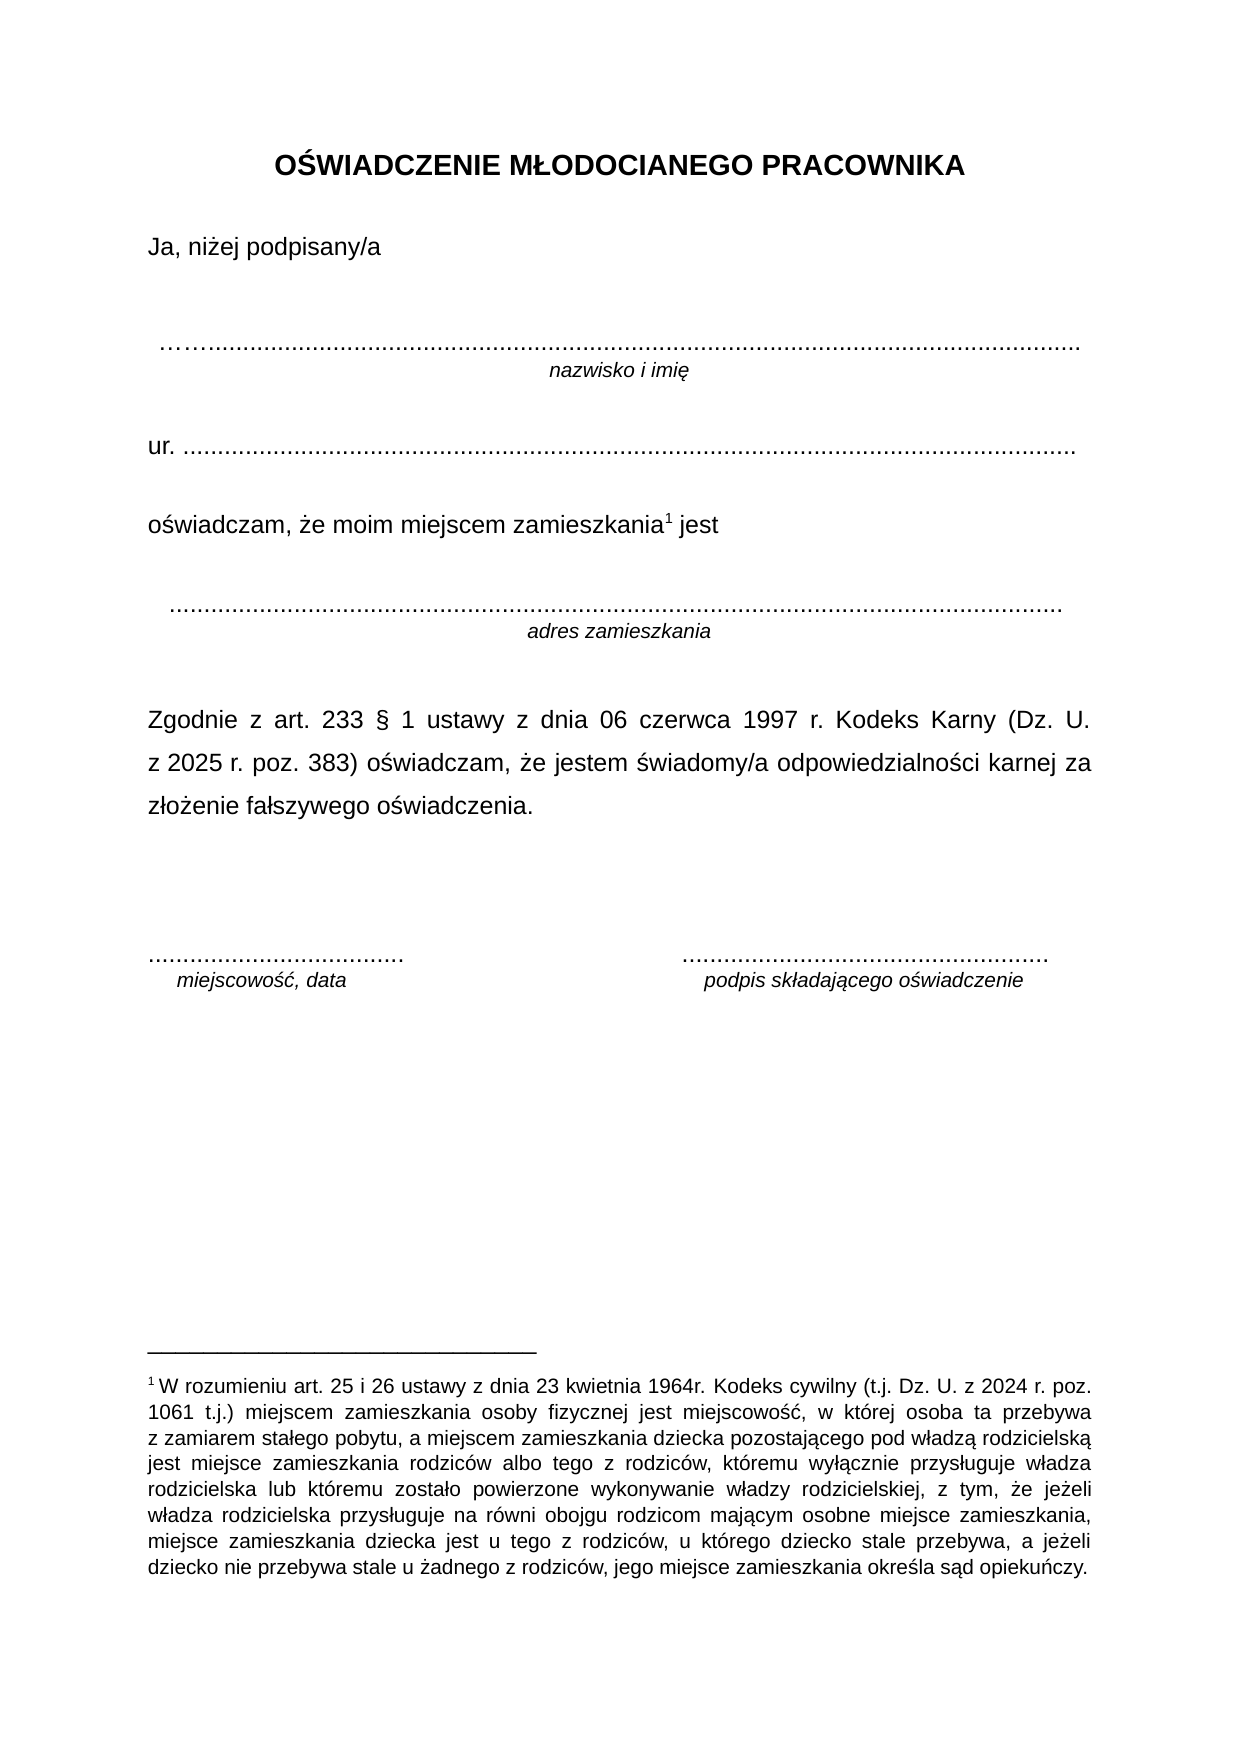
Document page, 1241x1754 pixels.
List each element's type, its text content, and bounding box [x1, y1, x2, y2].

text …….............................................................................................................................. nazwisko i imię [148, 327, 1093, 381]
text ................................................................................................................................. adres zamieszkania [148, 557, 1093, 643]
text OŚWIADCZENIE MŁODOCIANEGO PRACOWNIKA [148, 148, 1093, 181]
text ur. ................................................................................................................................. [148, 400, 1093, 460]
text Ja, niżej podpisany/a [148, 200, 1093, 260]
text oświadczam, że moim miejscem zamieszkania1 jest [148, 479, 1093, 538]
text ____________________________ [148, 1326, 1093, 1355]
text Zgodnie z art. 233 § 1 ustawy z dnia 06 czerwca 1997 r. Kodeks Karny (Dz. U. z 2025 r. poz. 383) oświadczam, że jestem świadomy/a odpowiedzialności karnej za złożenie fałszywego oświadczenia. [148, 662, 1093, 820]
text 1 W rozumieniu art. 25 i 26 ustawy z dnia 23 kwietnia 1964r. Kodeks cywilny (t.j. Dz. U. z 2024 r. poz. 1061 t.j.) miejscem zamieszkania osoby fizycznej jest miejscowość, w której osoba ta przebywa z zamiarem stałego pobytu, a miejscem zamieszkania dziecka pozostającego pod władzą rodzicielską jest miejsce zamieszkania rodziców albo tego z rodziców, któremu wyłącznie przysługuje władza rodzicielska lub któremu zostało powierzone wykonywanie władzy rodzicielskiej, z tym, że jeżeli władza rodzicielska przysługuje na równi obojgu rodzicom mającym osobne miejsce zamieszkania, miejsce zamieszkania dziecka jest u tego z rodziców, u którego dziecko stale przebywa, a jeżeli dziecko nie przebywa stale u żadnego z rodziców, jego miejsce zamieszkania określa sąd opiekuńczy. [148, 1374, 1093, 1578]
text ..................................... ..................................................... [148, 911, 1093, 968]
text miejscowość, data podpis składającego oświadczenie [148, 968, 1093, 992]
